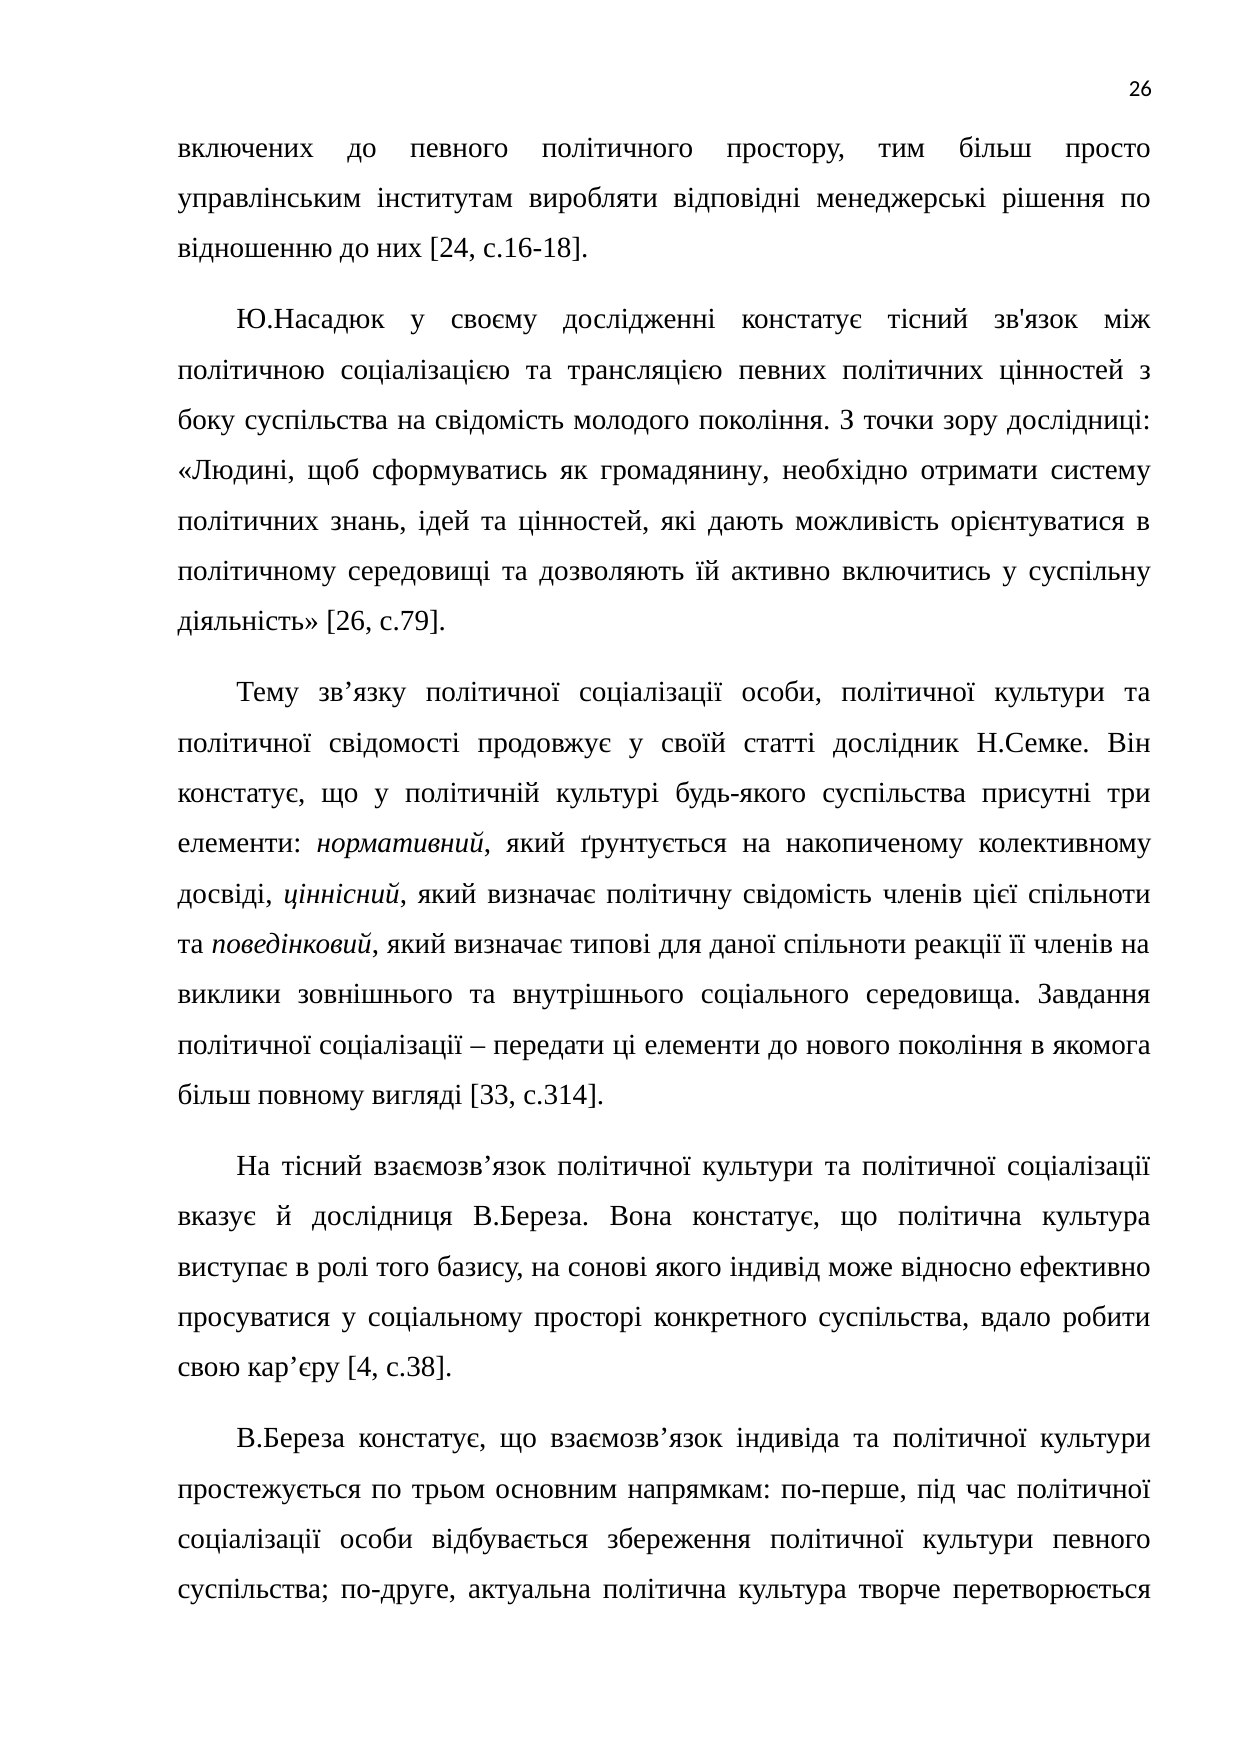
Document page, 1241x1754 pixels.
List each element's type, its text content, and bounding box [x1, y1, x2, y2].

text Ю.Насадюк у своєму дослідженні констатує тісний зв'язок між політичною соціалізацією та трансляцією певних політичних цінностей з боку суспільства на свідомість молодого покоління. З точки зору дослідниці: «Людині, щоб сформуватись як громадянину, необхідно отримати систему політичних знань, ідей та цінностей, які дають можливість орієнтуватися в політичному середовищі та дозволяють їй активно включитись у суспільну діяльність» [26, с.79]. [177, 302, 1152, 637]
text На тісний взаємозв’язок політичної культури та політичної соціалізації вказує й дослідниця В.Береза. Вона констатує, що політична культура виступає в ролі того базису, на сонові якого індивід може відносно ефективно просуватися у соціальному просторі конкретного суспільства, вдало робити свою кар’єру [4, с.38]. [177, 1148, 1152, 1383]
text Тему зв’язку політичної соціалізації особи, політичної культури та політичної свідомості продовжує у своїй статті дослідник Н.Семке. Він констатує, що у політичній культурі будь-якого суспільства присутні три елементи: нормативний, який ґрунтується на накопиченому колективному досвіді, ціннісний, який визначає політичну свідомість членів цієї спільноти та поведінковий, який визначає типові для даної спільноти реакції її членів на виклики зовнішнього та внутрішнього соціального середовища. Завдання політичної соціалізації – передати ці елементи до нового покоління в якомога більш повному вигляді [33, с.314]. [177, 674, 1152, 1111]
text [177, 130, 1152, 264]
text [177, 1421, 1152, 1605]
